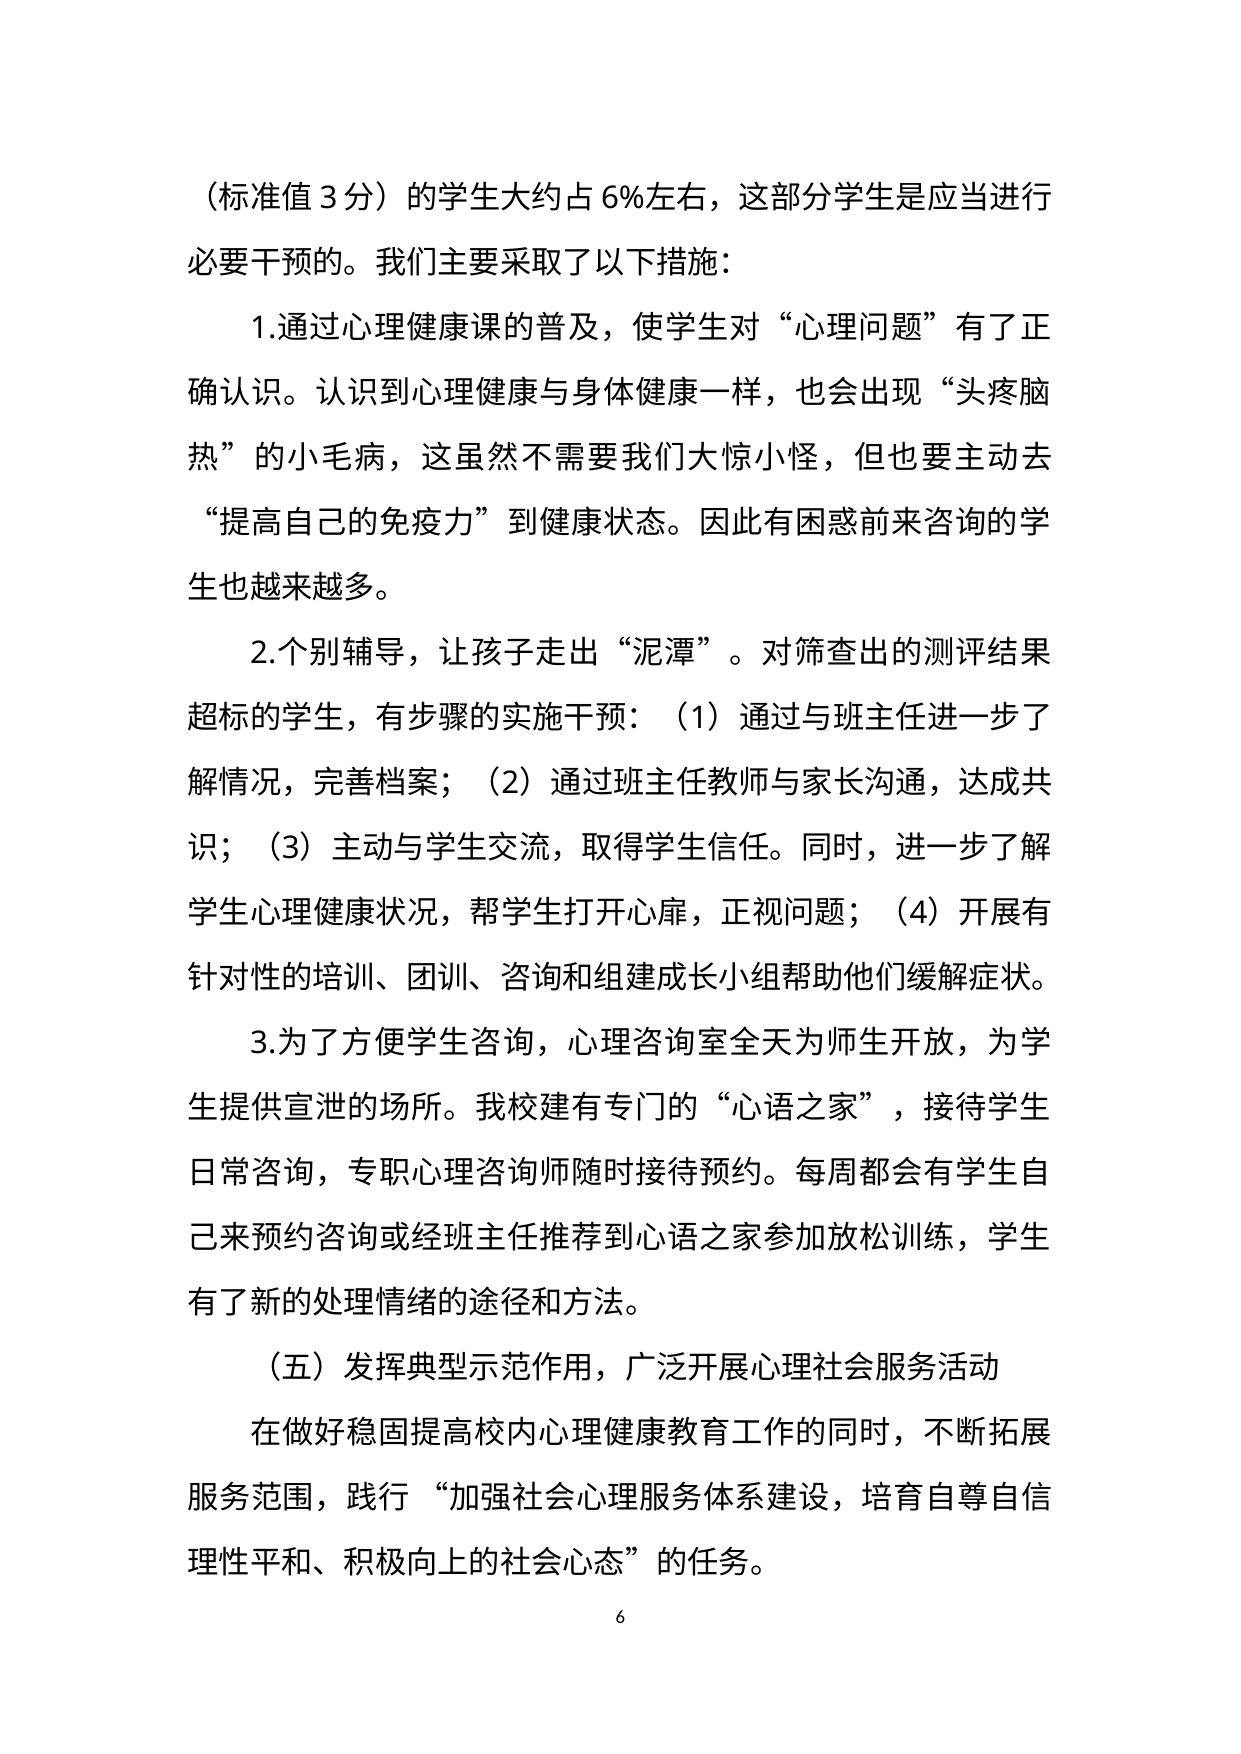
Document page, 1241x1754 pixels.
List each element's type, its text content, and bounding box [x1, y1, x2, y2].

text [187, 162, 1053, 292]
text 2.个别辅导，让孩子走出“泥潭”。对筛查出的测评结果超标的学生，有步骤的实施干预：（1）通过与班主任进一步了解情况，完善档案；（2）通过班主任教师与家长沟通，达成共识；（3）主动与学生交流，取得学生信任。同时，进一步了解学生心理健康状况，帮学生打开心扉，正视问题；（4）开展有针对性的培训、团训、咨询和组建成长小组帮助他们缓解症状。 [187, 617, 1053, 1007]
text （五）发挥典型示范作用，广泛开展心理社会服务活动 [187, 1332, 1053, 1397]
text 3.为了方便学生咨询，心理咨询室全天为师生开放，为学生提供宣泄的场所。我校建有专门的“心语之家”，接待学生日常咨询，专职心理咨询师随时接待预约。每周都会有学生自己来预约咨询或经班主任推荐到心语之家参加放松训练，学生有了新的处理情绪的途径和方法。 [187, 1007, 1053, 1332]
text 1.通过心理健康课的普及，使学生对“心理问题”有了正确认识。认识到心理健康与身体健康一样，也会出现“头疼脑热”的小毛病，这虽然不需要我们大惊小怪，但也要主动去“提高自己的免疫力”到健康状态。因此有困惑前来咨询的学生也越来越多。 [187, 292, 1053, 617]
text 在做好稳固提高校内心理健康教育工作的同时，不断拓展服务范围，践行 “加强社会心理服务体系建设，培育自尊自信、理性平和、积极向上的社会心态”的任务。 [187, 1397, 1053, 1592]
